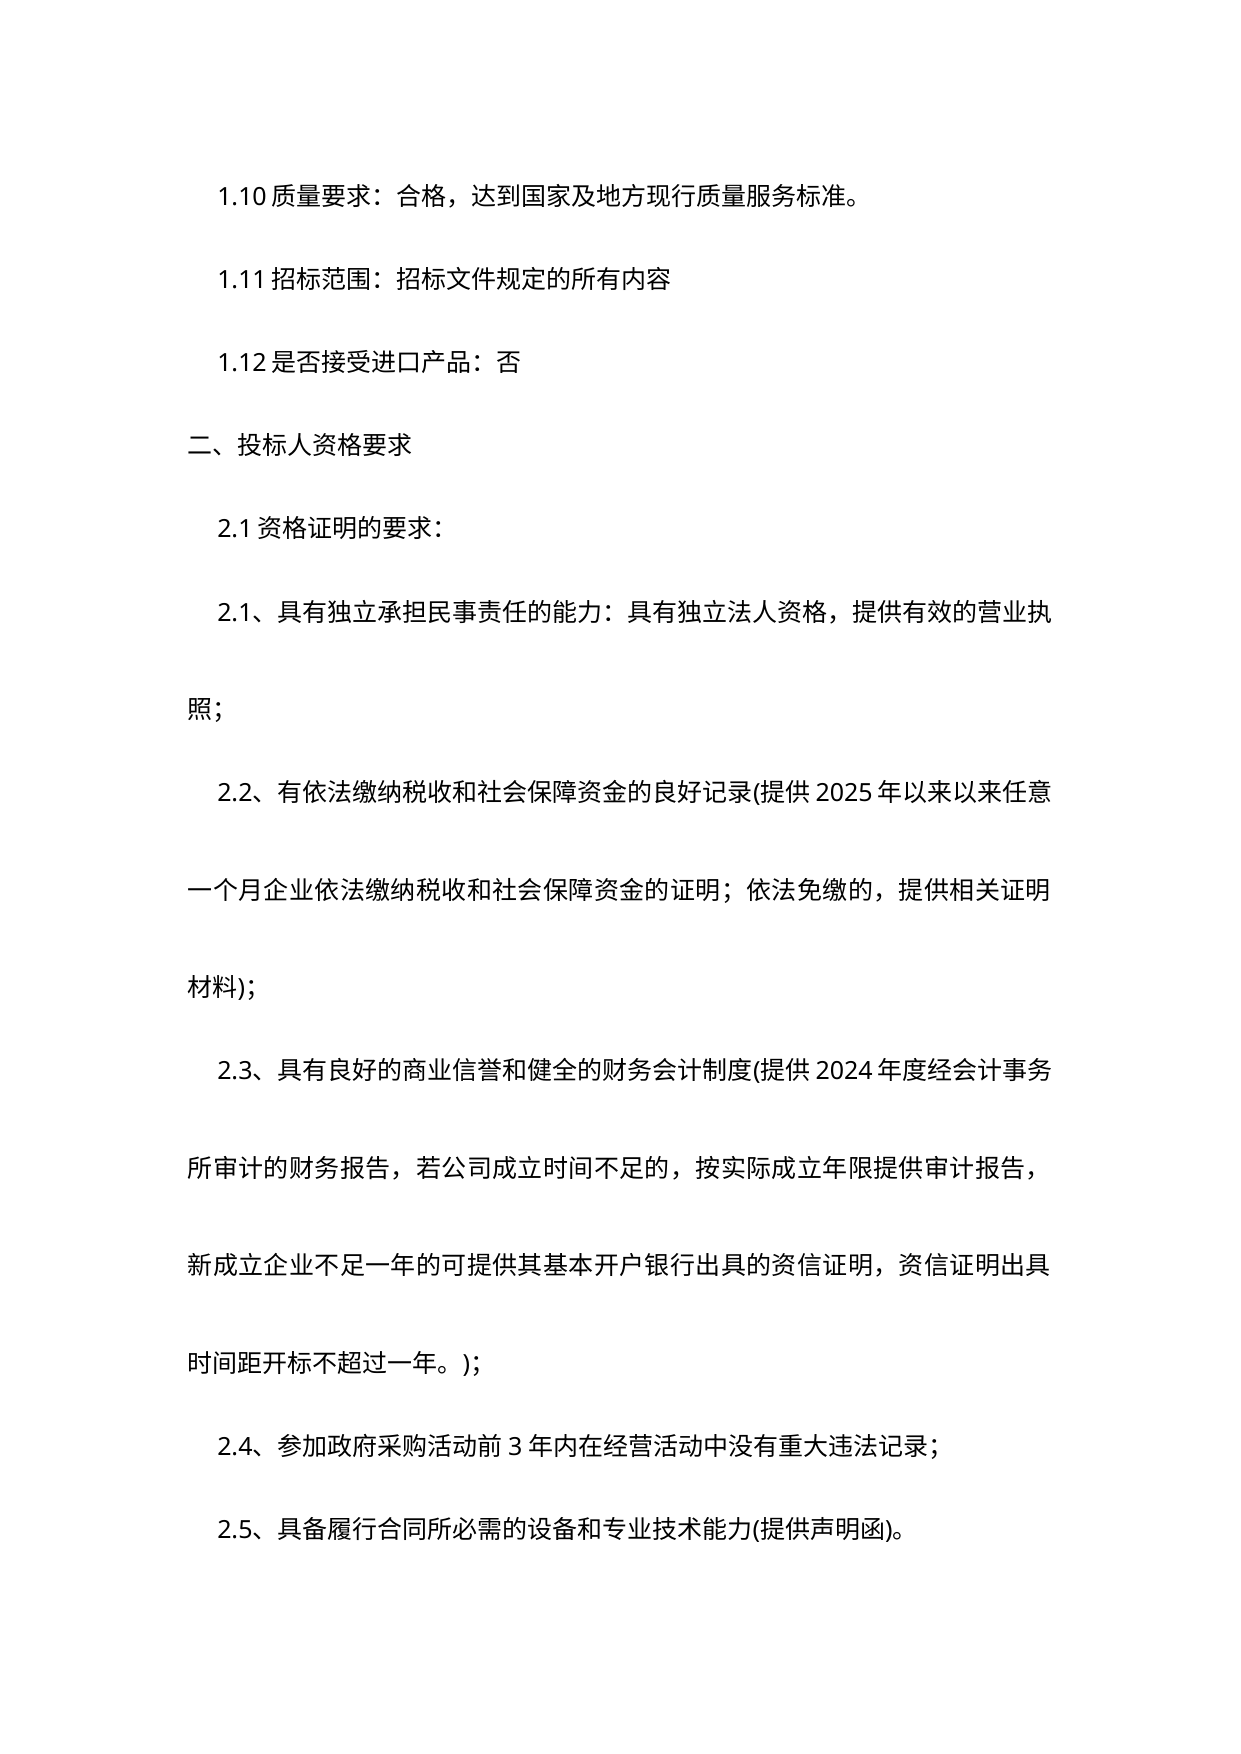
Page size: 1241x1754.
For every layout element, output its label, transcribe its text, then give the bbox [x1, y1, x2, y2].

text 二、投标人资格要求 [187, 411, 1053, 476]
text 1.10质量要求：合格，达到国家及地方现行质量服务标准。 [187, 162, 1053, 227]
text 1.11招标范围：招标文件规定的所有内容 [187, 245, 1053, 310]
text 2.2、有依法缴纳税收和社会保障资金的良好记录(提供2025年以来以来任意一个月企业依法缴纳税收和社会保障资金的证明；依法免缴的，提供相关证明材料)； [187, 758, 1053, 1018]
text 2.4、参加政府采购活动前 3 年内在经营活动中没有重大违法记录； [187, 1412, 1053, 1477]
text 1.12是否接受进口产品：否 [187, 328, 1053, 393]
text 2.5、具备履行合同所必需的设备和专业技术能力(提供声明函)。 [187, 1495, 1053, 1560]
text 2.1、具有独立承担民事责任的能力：具有独立法人资格，提供有效的营业执照； [187, 578, 1053, 740]
text 2.3、具有良好的商业信誉和健全的财务会计制度(提供2024年度经会计事务所审计的财务报告，若公司成立时间不足的，按实际成立年限提供审计报告，新成立企业不足一年的可提供其基本开户银行出具的资信证明，资信证明出具时间距开标不超过一年。)； [187, 1036, 1053, 1394]
text 2.1资格证明的要求： [187, 494, 1053, 559]
